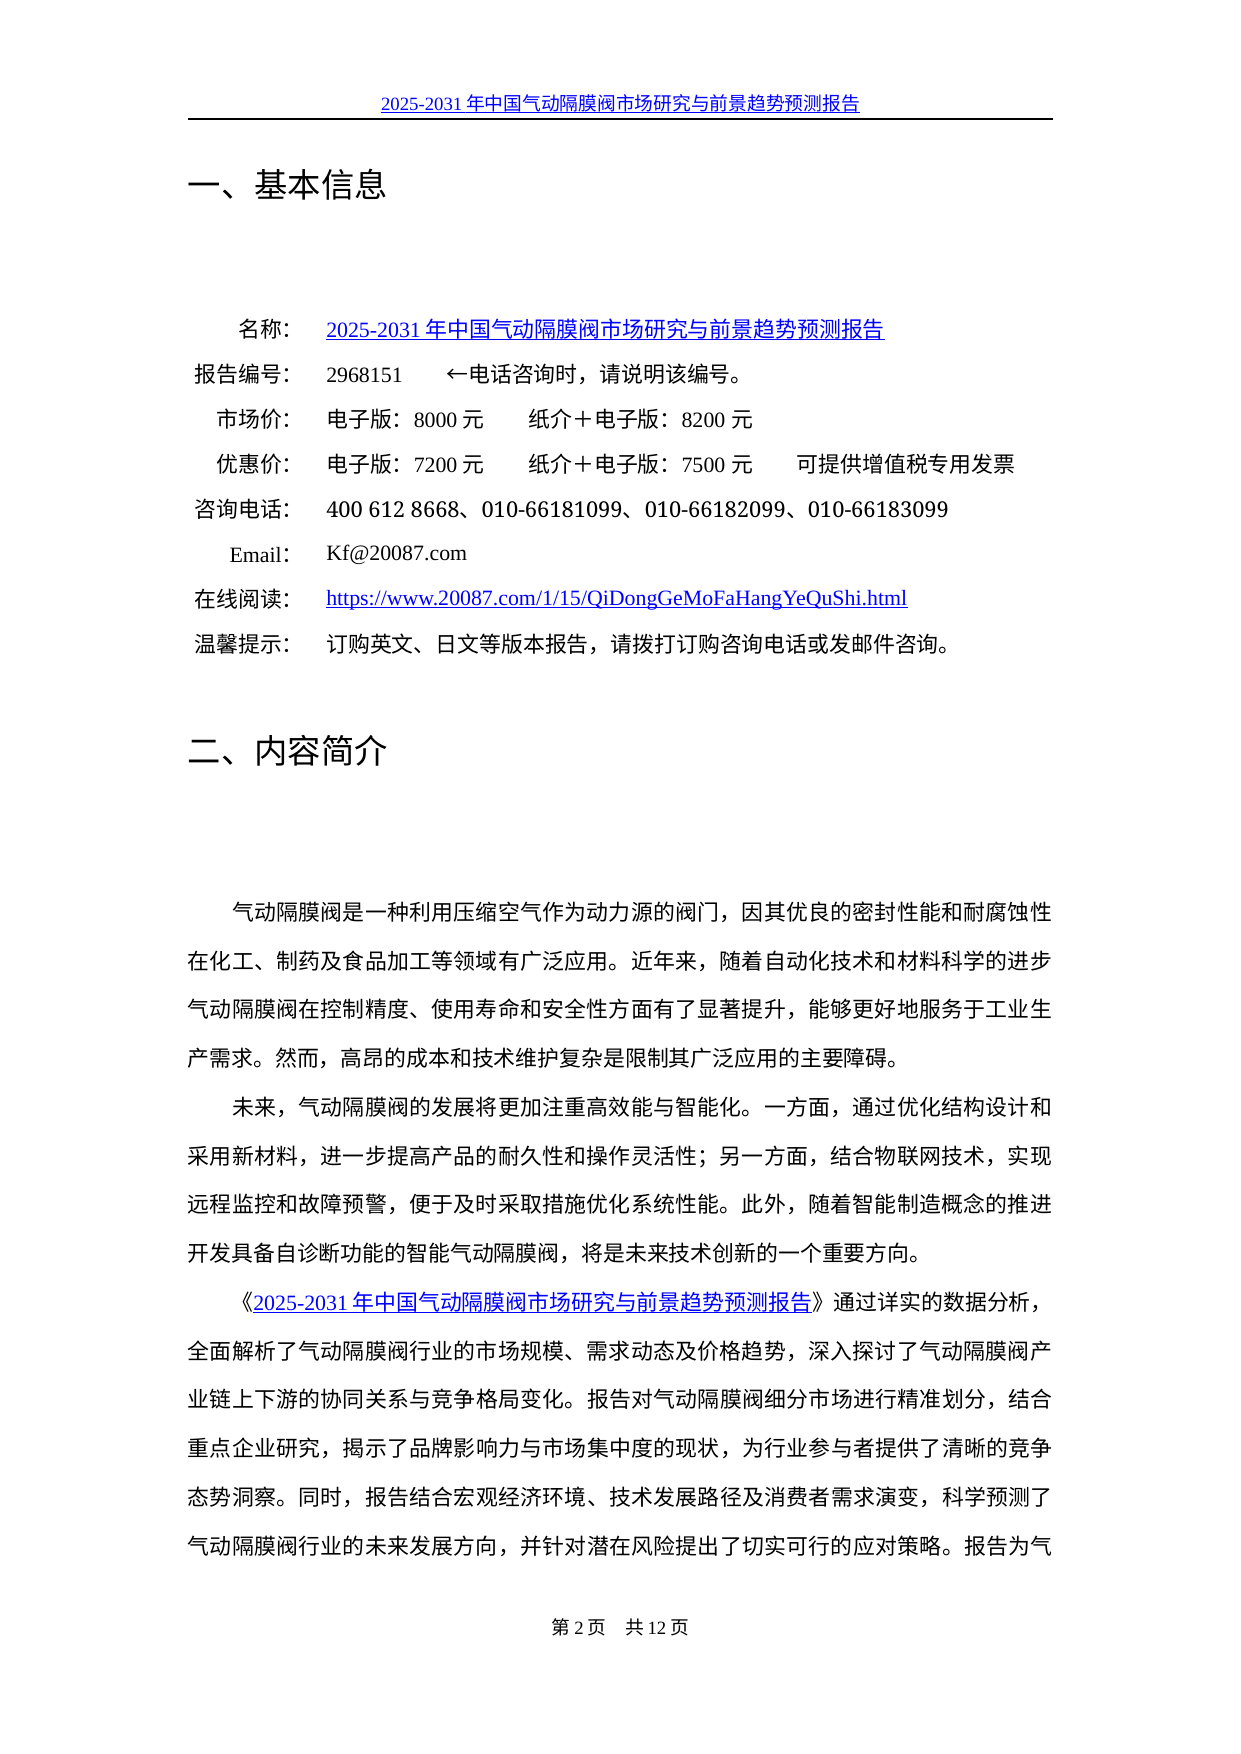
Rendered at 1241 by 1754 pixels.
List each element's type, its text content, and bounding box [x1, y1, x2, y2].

table_cell 2968151 ←电话咨询时，请说明该编号。 [315, 357, 1073, 402]
table_cell Email： [167, 537, 315, 582]
table_header 2025-2031年中国气动隔膜阀市场研究与前景趋势预测报告 [315, 312, 1073, 357]
table_cell Kf@20087.com [315, 537, 1073, 582]
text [187, 894, 1053, 1561]
title 一、基本信息 [187, 150, 1053, 215]
table_cell 温馨提示： [167, 627, 315, 672]
table_cell 400 612 8668、010-66181099、010-66182099、010-66183099 [315, 492, 1073, 537]
table_cell [315, 582, 1073, 627]
title 二、内容简介 [187, 717, 1053, 782]
table_header 名称： [167, 312, 315, 357]
table_cell 市场价： [167, 402, 315, 447]
table_cell 订购英文、日文等版本报告，请拨打订购咨询电话或发邮件咨询。 [315, 627, 1073, 672]
table_cell 优惠价： [167, 447, 315, 492]
table_cell 电子版：7200 元 纸介＋电子版：7500 元 可提供增值税专用发票 [315, 447, 1073, 492]
table_cell 在线阅读： [167, 582, 315, 627]
table_cell 咨询电话： [167, 492, 315, 537]
table_cell 报告编号： [167, 357, 315, 402]
table_cell 电子版：8000 元 纸介＋电子版：8200 元 [315, 402, 1073, 447]
